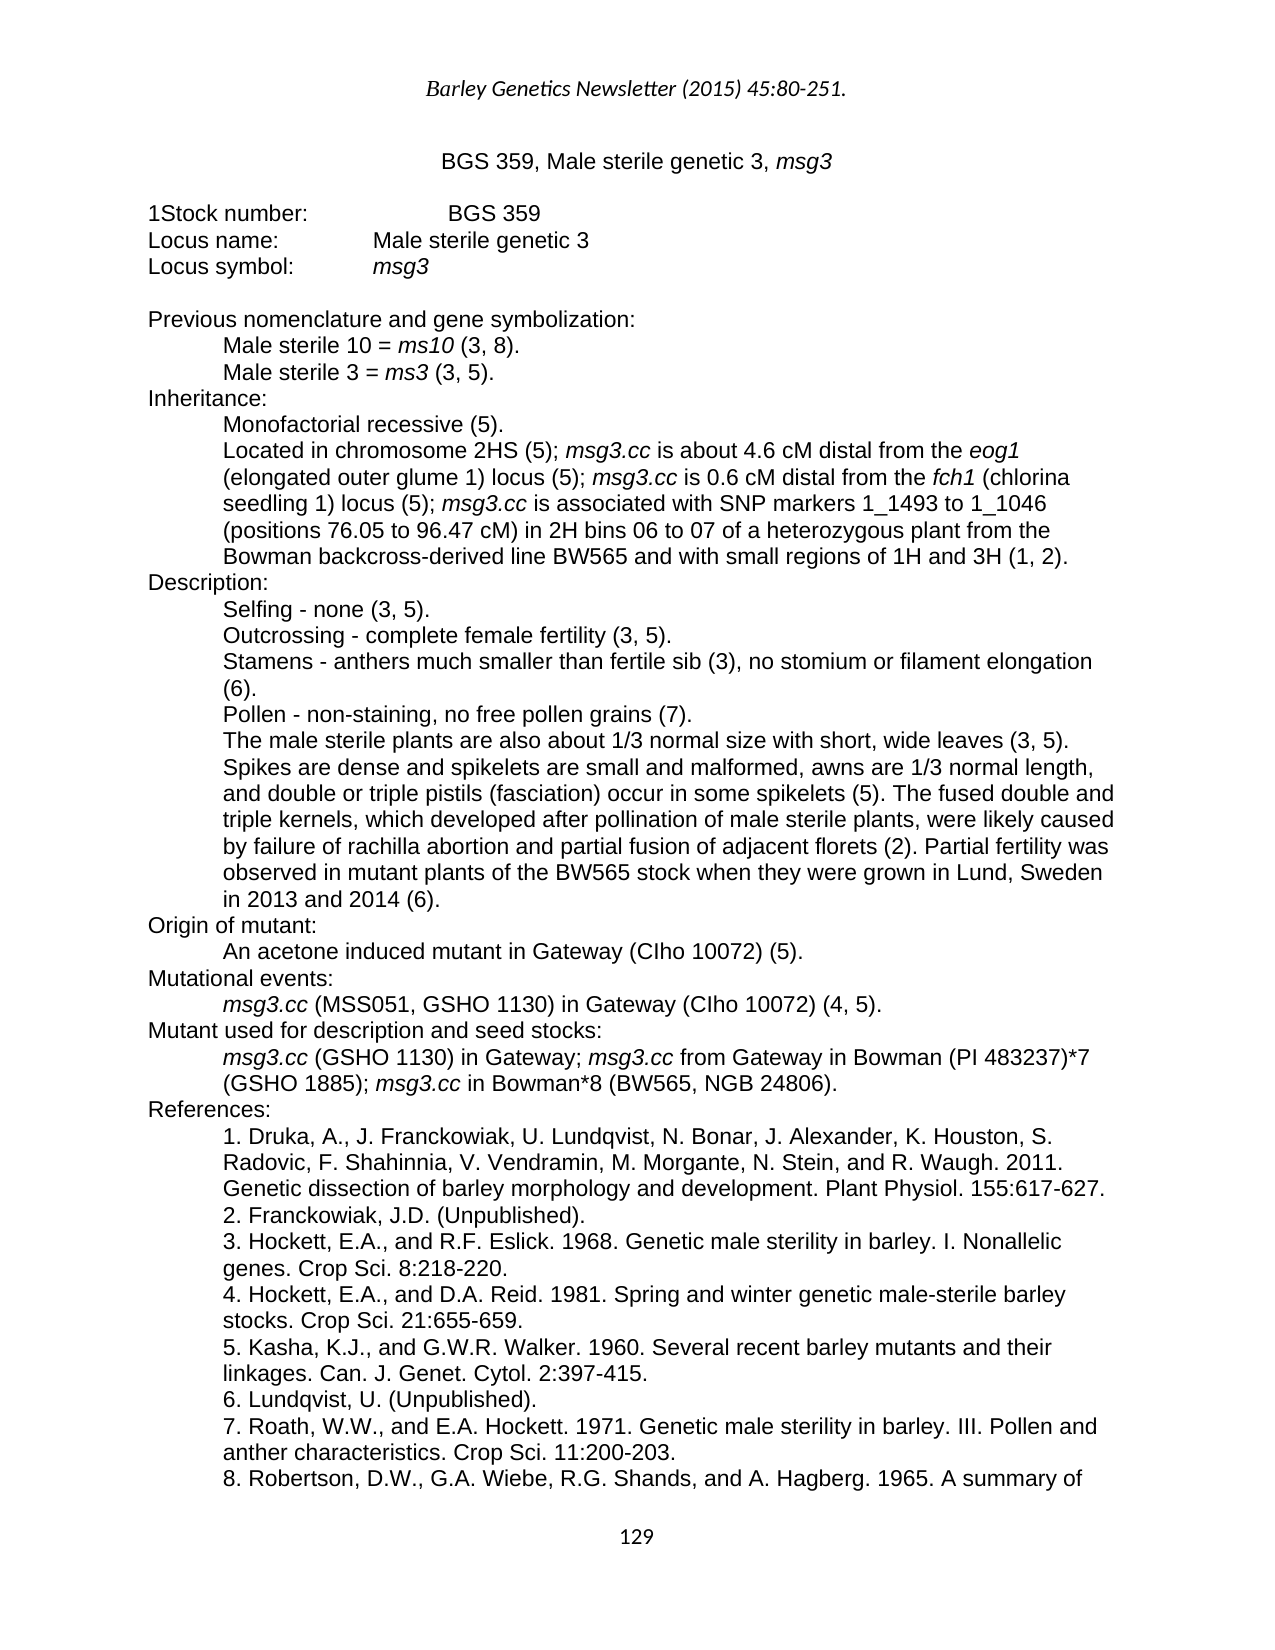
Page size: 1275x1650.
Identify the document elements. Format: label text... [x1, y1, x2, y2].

text Mutant used for description and seed stocks: [148, 1017, 1125, 1044]
text Stamens - anthers much smaller than fertile sib (3), no stomium or filament elongation (6). [223, 648, 1125, 701]
text msg3.cc (GSHO 1130) in Gateway; msg3.cc from Gateway in Bowman (PI 483237)*7 (GSHO 1885); msg3.cc in Bowman*8 (BW565, NGB 24806). [223, 1044, 1125, 1096]
text An acetone induced mutant in Gateway (CIho 10072) (5). [223, 938, 1125, 964]
text Monofactorial recessive (5). [223, 411, 1125, 437]
text Selfing - none (3, 5). [223, 596, 1125, 622]
text Pollen - non-staining, no free pollen grains (7). [223, 701, 1125, 727]
text Stock number: BGS 359 [148, 200, 1125, 227]
text Locus name: Male sterile genetic 3 [148, 227, 1125, 253]
text 3. Hockett, E.A., and R.F. Eslick. 1968. Genetic male sterility in barley. I. Nonallelic genes. Crop Sci. 8:218-220. [223, 1228, 1125, 1281]
text 1. Druka, A., J. Franckowiak, U. Lundqvist, N. Bonar, J. Alexander, K. Houston, S. Radovic, F. Shahinnia, V. Vendramin, M. Morgante, N. Stein, and R. Waugh. 2011. Genetic dissection of barley morphology and development. Plant Physiol. 155:617-627. [223, 1123, 1125, 1202]
text 4. Hockett, E.A., and D.A. Reid. 1981. Spring and winter genetic male-sterile barley stocks. Crop Sci. 21:655-659. [223, 1281, 1125, 1333]
text 2. Franckowiak, J.D. (Unpublished). [223, 1202, 1125, 1228]
text References: [148, 1096, 1125, 1123]
text Locus symbol: msg3 [148, 253, 1125, 279]
text Inheritance: [148, 385, 1125, 411]
text Outcrossing - complete female fertility (3, 5). [223, 622, 1125, 648]
text Previous nomenclature and gene symbolization: [148, 306, 1125, 332]
text Mutational events: [148, 964, 1125, 991]
text Description: [148, 569, 1125, 596]
text msg3.cc (MSS051, GSHO 1130) in Gateway (CIho 10072) (4, 5). [223, 991, 1125, 1017]
text The male sterile plants are also about 1/3 normal size with short, wide leaves (3, 5). Spikes are dense and spikelets are small and malformed, awns are 1/3 normal length, and double or triple pistils (fasciation) occur in some spikelets (5). The fused double and triple kernels, which developed after pollination of male sterile plants, were likely caused by failure of rachilla abortion and partial fusion of adjacent florets (2). Partial fertility was observed in mutant plants of the BW565 stock when they were grown in Lund, Sweden in 2013 and 2014 (6). [223, 727, 1125, 912]
text 6. Lundqvist, U. (Unpublished). [223, 1386, 1125, 1413]
text Male sterile 3 = ms3 (3, 5). [223, 358, 1125, 385]
text 5. Kasha, K.J., and G.W.R. Walker. 1960. Several recent barley mutants and their linkages. Can. J. Genet. Cytol. 2:397-415. [223, 1333, 1125, 1386]
text Origin of mutant: [148, 912, 1125, 938]
text BGS 359, Male sterile genetic 3, msg3 [148, 148, 1125, 174]
text Male sterile 10 = ms10 (3, 8). [223, 332, 1125, 358]
text 7. Roath, W.W., and E.A. Hockett. 1971. Genetic male sterility in barley. III. Pollen and anther characteristics. Crop Sci. 11:200-203. [223, 1413, 1125, 1465]
text Located in chromosome 2HS (5); msg3.cc is about 4.6 cM distal from the eog1 (elongated outer glume 1) locus (5); msg3.cc is 0.6 cM distal from the fch1 (chlorina seedling 1) locus (5); msg3.cc is associated with SNP markers 1_1493 to 1_1046 (positions 76.05 to 96.47 cM) in 2H bins 06 to 07 of a heterozygous plant from the Bowman backcross-derived line BW565 and with small regions of 1H and 3H (1, 2). [223, 437, 1116, 569]
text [223, 1465, 1125, 1492]
